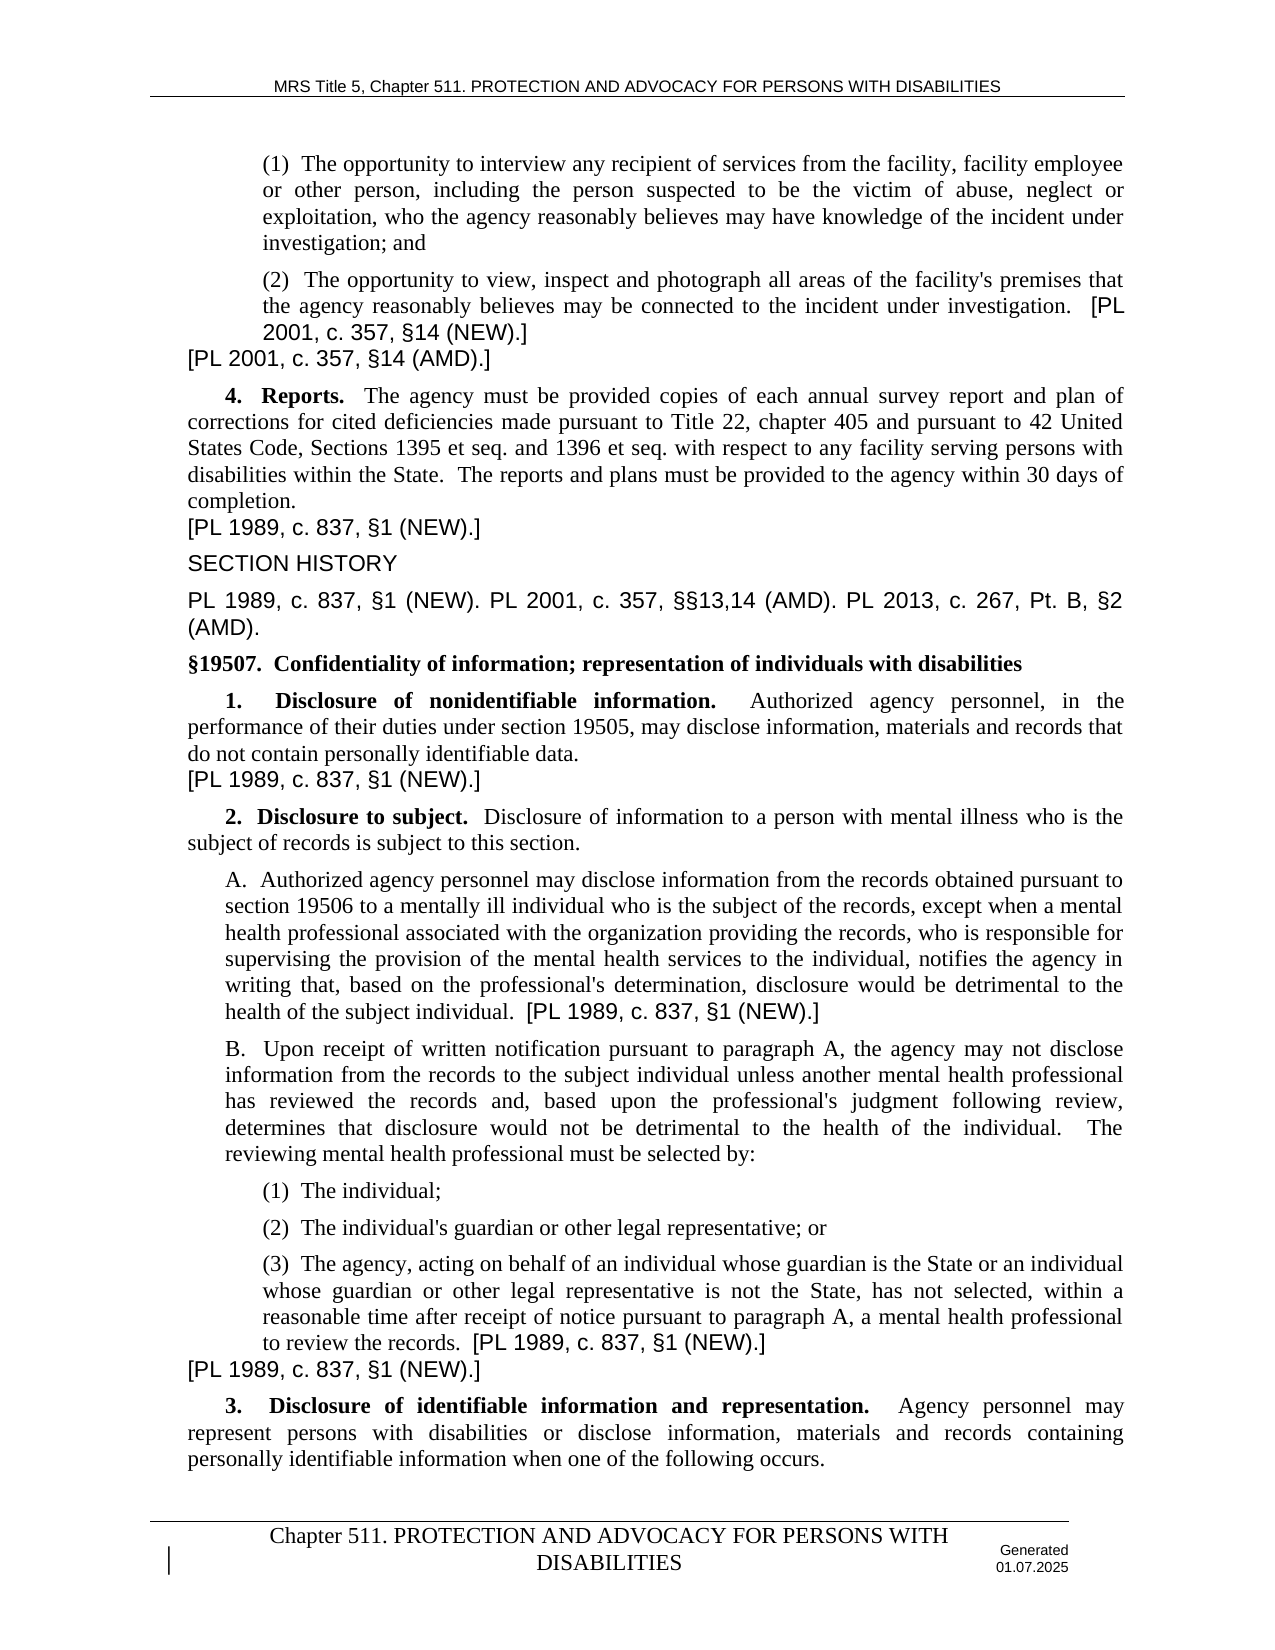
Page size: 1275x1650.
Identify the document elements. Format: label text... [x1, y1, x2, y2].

text [PL 1989, c. 837, §1 (NEW).] [187, 766, 1125, 792]
text (1) The opportunity to interview any recipient of services from the facility, facility employee or other person, including the person suspected to be the victim of abuse, neglect or exploitation, who the agency reasonably believes may have knowledge of the incident under investigation; and [262, 150, 1125, 255]
text (3) The agency, acting on behalf of an individual whose guardian is the State or an individual whose guardian or other legal representative is not the State, has not selected, within a reasonable time after receipt of notice pursuant to paragraph A, a mental health professional to review the records. [PL 1989, c. 837, §1 (NEW).] [262, 1250, 1125, 1356]
text (2) The opportunity to view, inspect and photograph all areas of the facility's premises that the agency reasonably believes may be connected to the incident under investigation. [PL 2001, c. 357, §14 (NEW).] [262, 266, 1125, 345]
text (2) The individual's guardian or other legal representative; or [262, 1213, 1125, 1240]
text [PL 1989, c. 837, §1 (NEW).] [187, 1356, 1125, 1382]
text §19507. Confidentiality of information; representation of individuals with disabilities [187, 650, 1125, 677]
text (1) The individual; [262, 1177, 1125, 1203]
text PL 1989, c. 837, §1 (NEW). PL 2001, c. 357, §§13,14 (AMD). PL 2013, c. 267, Pt. B, §2 (AMD). [187, 587, 1125, 640]
text [PL 1989, c. 837, §1 (NEW).] [187, 513, 1125, 540]
text [PL 2001, c. 357, §14 (AMD).] [187, 345, 1125, 371]
text SECTION HISTORY [187, 550, 1125, 577]
text 1. Disclosure of nonidentifiable information. Authorized agency personnel, in the performance of their duties under section 19505, may disclose information, materials and records that do not contain personally identifiable data. [187, 687, 1125, 766]
text A. Authorized agency personnel may disclose information from the records obtained pursuant to section 19506 to a mentally ill individual who is the subject of the records, except when a mental health professional associated with the organization providing the records, who is responsible for supervising the provision of the mental health services to the individual, notifies the agency in writing that, based on the professional's determination, disclosure would be detrimental to the health of the subject individual. [PL 1989, c. 837, §1 (NEW).] [225, 866, 1125, 1024]
text 3. Disclosure of identifiable information and representation. Agency personnel may represent persons with disabilities or disclose information, materials and records containing personally identifiable information when one of the following occurs. [187, 1393, 1125, 1472]
text 2. Disclosure to subject. Disclosure of information to a person with mental illness who is the subject of records is subject to this section. [187, 803, 1125, 856]
text B. Upon receipt of written notification pursuant to paragraph A, the agency may not disclose information from the records to the subject individual unless another mental health professional has reviewed the records and, based upon the professional's judgment following review, determines that disclosure would not be detrimental to the health of the individual. The reviewing mental health professional must be selected by: [225, 1034, 1125, 1166]
text 4. Reports. The agency must be provided copies of each annual survey report and plan of corrections for cited deficiencies made pursuant to Title 22, chapter 405 and pursuant to 42 United States Code, Sections 1395 et seq. and 1396 et seq. with respect to any facility serving persons with disabilities within the State. The reports and plans must be provided to the agency within 30 days of completion. [187, 382, 1125, 513]
